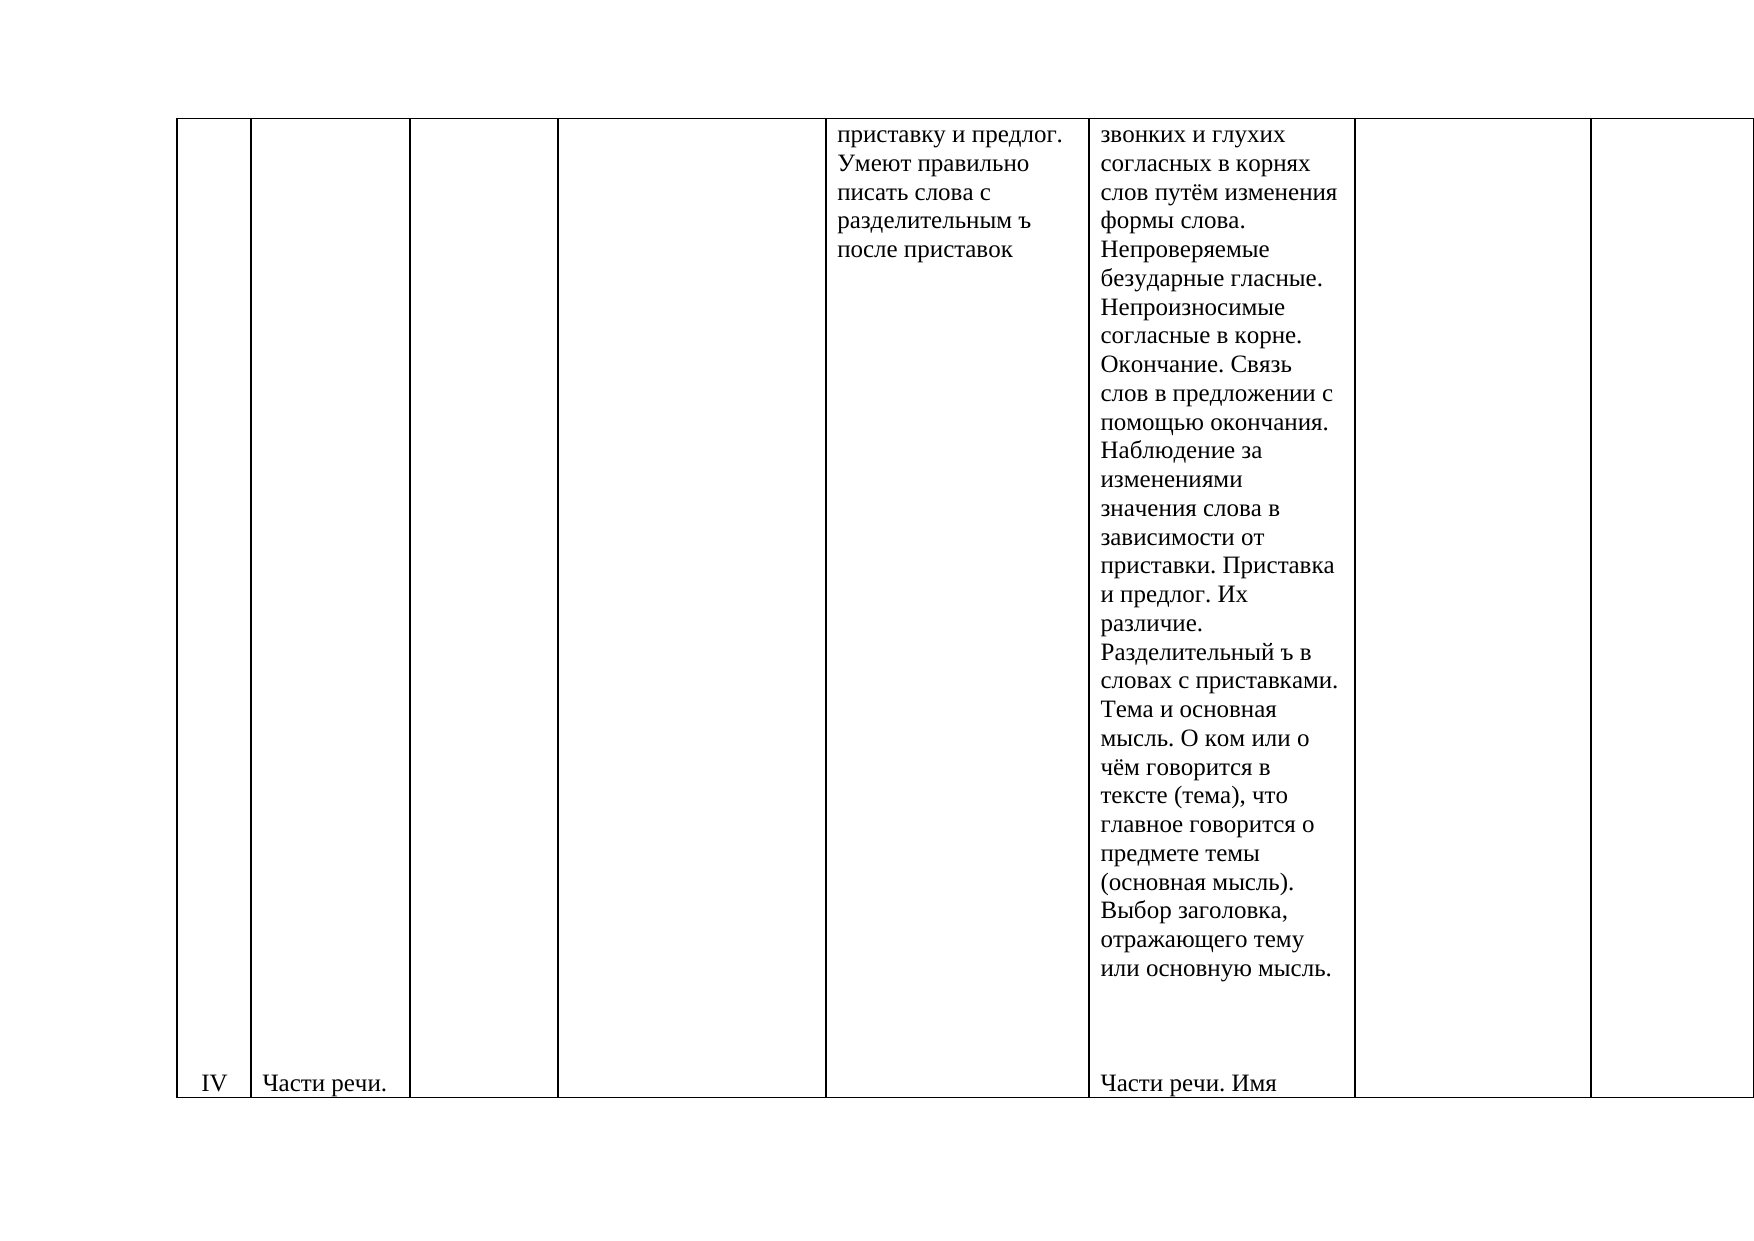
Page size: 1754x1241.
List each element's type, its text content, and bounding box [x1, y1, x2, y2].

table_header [1592, 119, 1753, 1097]
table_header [1356, 119, 1590, 1097]
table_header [559, 119, 825, 1097]
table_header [252, 119, 409, 1097]
table_header III IV V VI [178, 119, 250, 1097]
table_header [827, 119, 1088, 1097]
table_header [411, 119, 557, 1097]
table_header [1090, 119, 1354, 1097]
